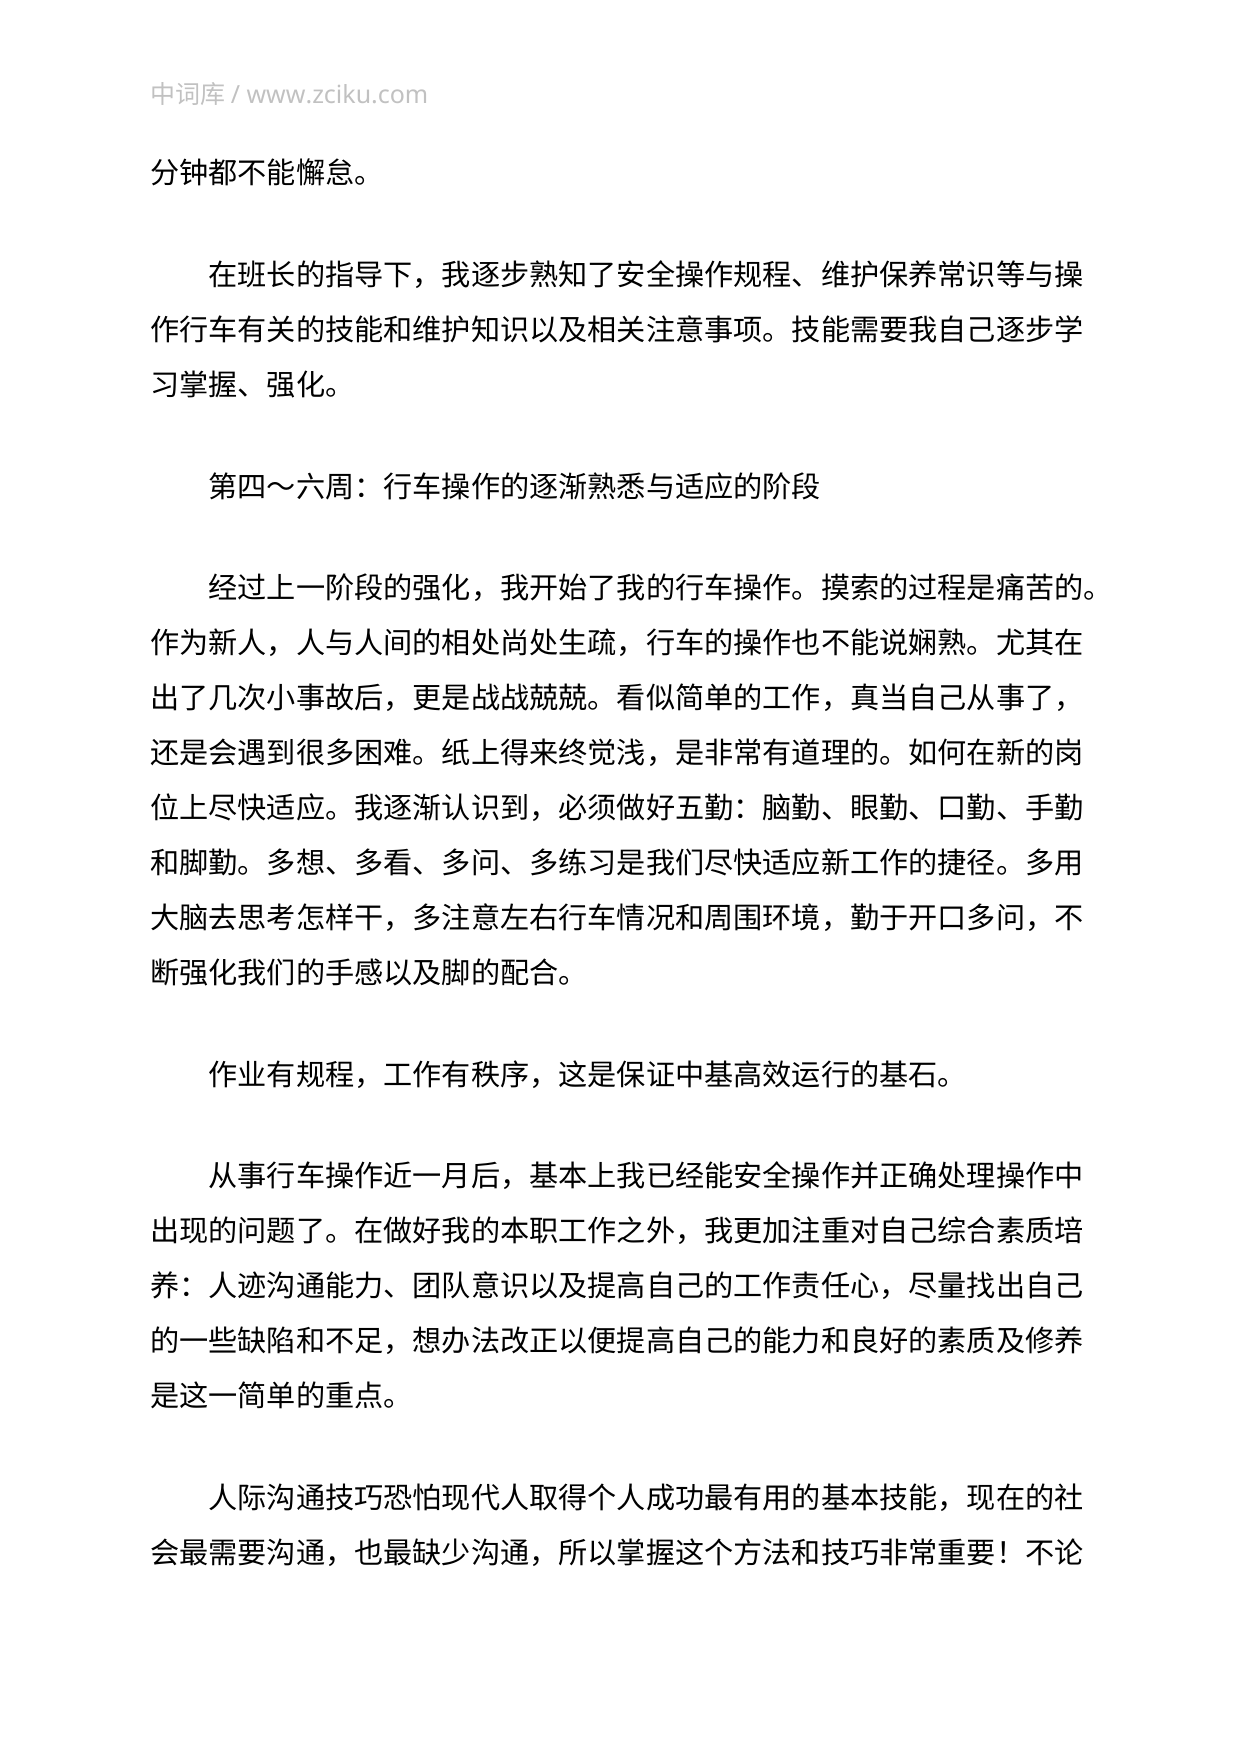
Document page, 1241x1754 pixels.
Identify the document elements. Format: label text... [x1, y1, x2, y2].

text 在班长的指导下，我逐步熟知了安全操作规程、维护保养常识等与操作行车有关的技能和维护知识以及相关注意事项。技能需要我自己逐步学习掌握、强化。 [150, 252, 1090, 404]
text 经过上一阶段的强化，我开始了我的行车操作。摸索的过程是痛苦的。作为新人，人与人间的相处尚处生疏，行车的操作也不能说娴熟。尤其在出了几次小事故后，更是战战兢兢。看似简单的工作，真当自己从事了，还是会遇到很多困难。纸上得来终觉浅，是非常有道理的。如何在新的岗位上尽快适应。我逐渐认识到，必须做好五勤：脑勤、眼勤、口勤、手勤和脚勤。多想、多看、多问、多练习是我们尽快适应新工作的捷径。多用大脑去思考怎样干，多注意左右行车情况和周围环境，勤于开口多问，不断强化我们的手感以及脚的配合。 [150, 565, 1090, 992]
text 第四～六周：行车操作的逐渐熟悉与适应的阶段 [150, 463, 1090, 506]
text 从事行车操作近一月后，基本上我已经能安全操作并正确处理操作中出现的问题了。在做好我的本职工作之外，我更加注重对自己综合素质培养：人迹沟通能力、团队意识以及提高自己的工作责任心，尽量找出自己的一些缺陷和不足，想办法改正以便提高自己的能力和良好的素质及修养是这一简单的重点。 [150, 1153, 1090, 1415]
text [150, 1474, 1090, 1571]
text 作业有规程，工作有秩序，这是保证中基高效运行的基石。 [150, 1051, 1090, 1093]
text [150, 150, 1090, 192]
